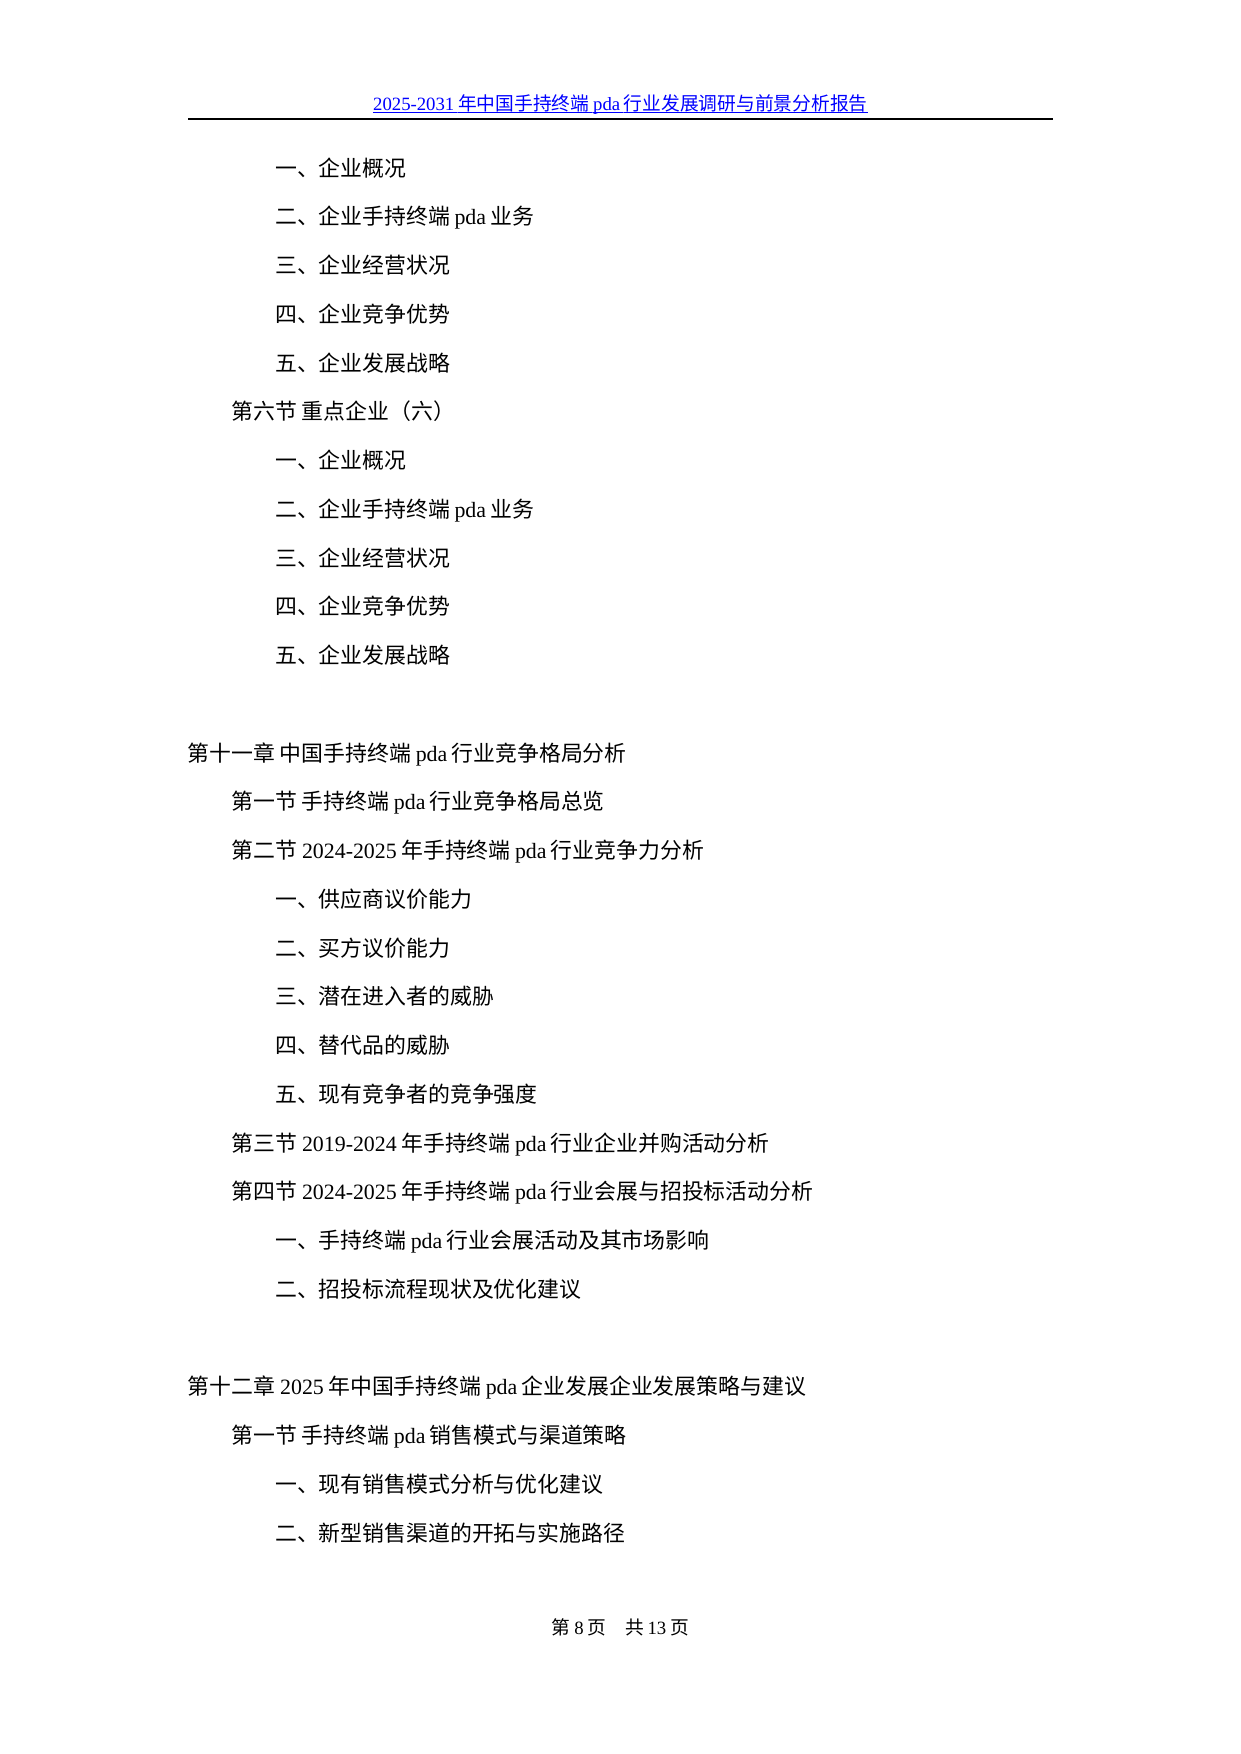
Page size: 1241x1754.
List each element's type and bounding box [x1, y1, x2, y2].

text [187, 150, 1053, 1548]
